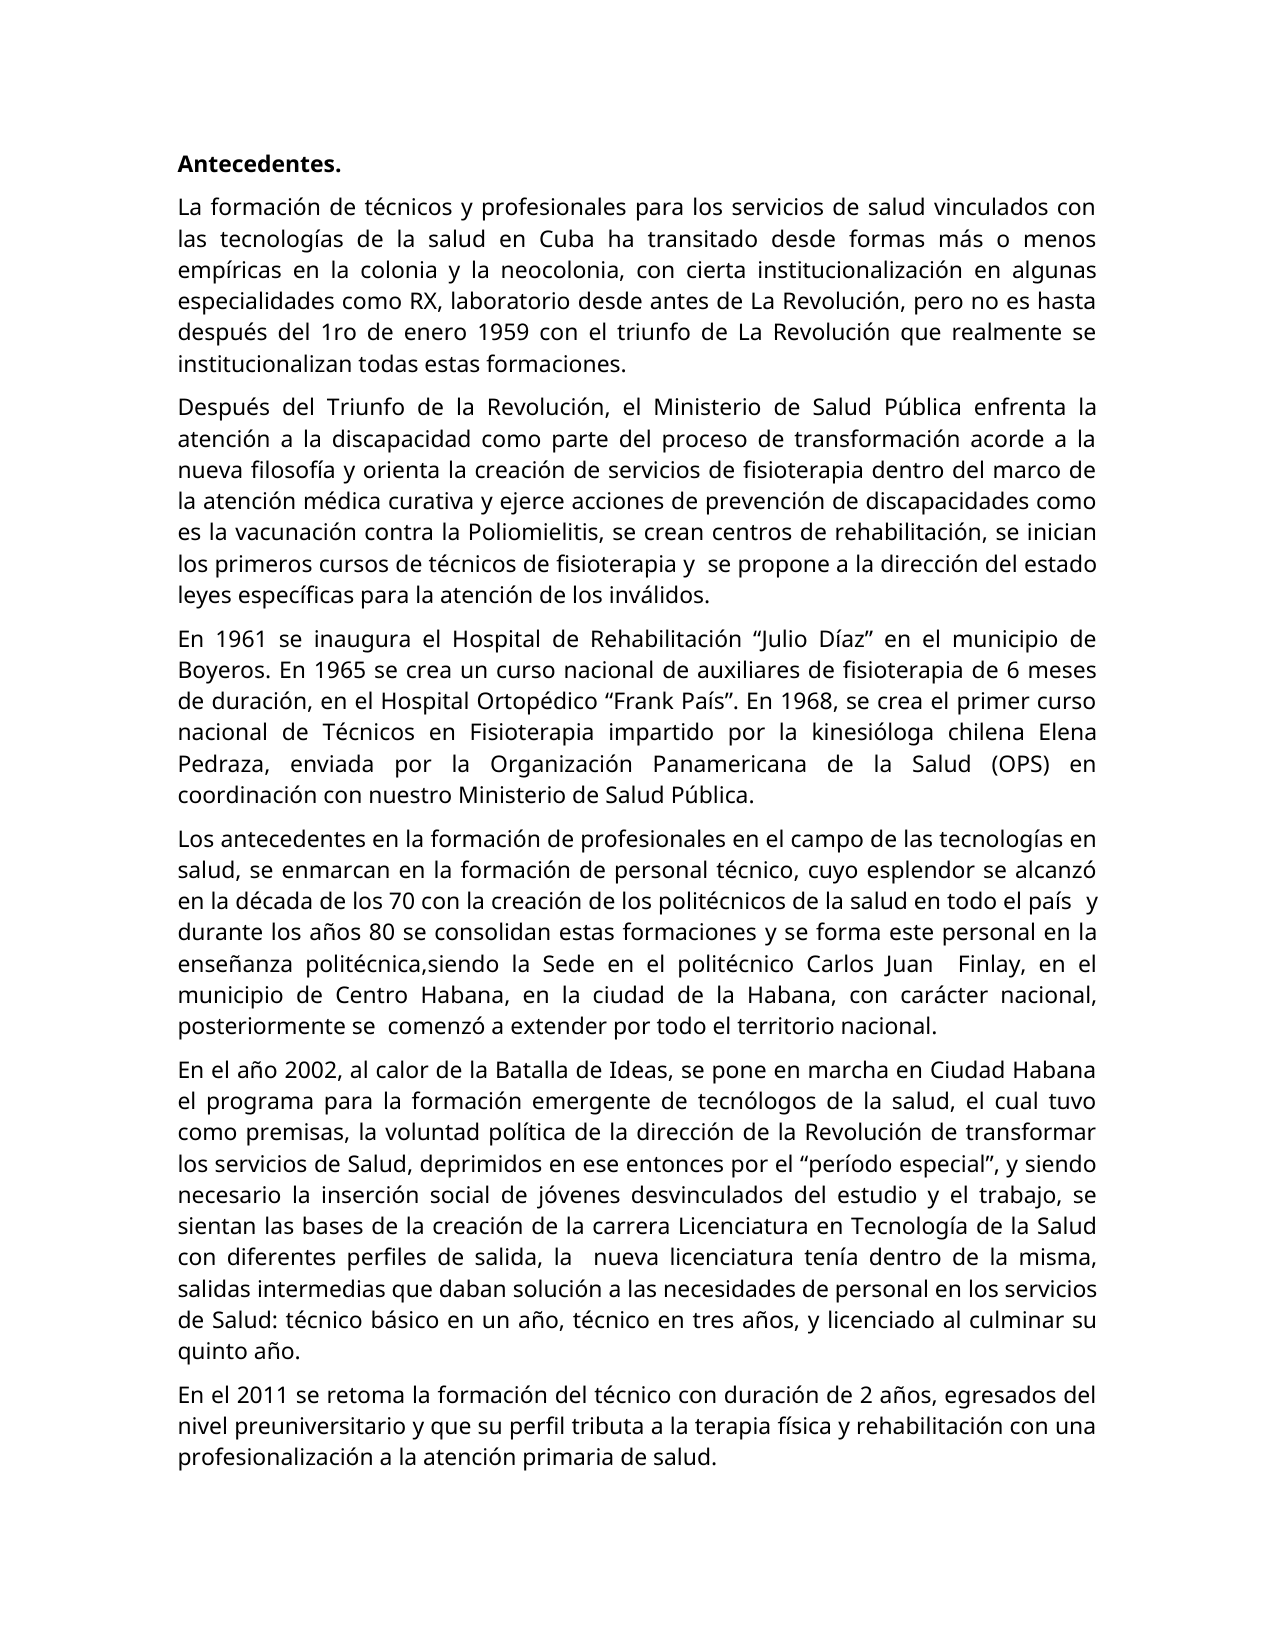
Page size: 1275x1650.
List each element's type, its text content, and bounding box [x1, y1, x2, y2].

text Después del Triunfo de , el Ministerio de Salud Pública enfrenta la atención a la discapacidad como parte del proceso de transformación acorde a la nueva filosofía y orienta la creación de servicios de fisioterapia dentro del marco de la atención médica curativa y ejerce acciones de prevención de discapacidades como es la vacunación contra , se crean centros de rehabilitación, se inician los primeros cursos de técnicos de fisioterapia y se propone a la dirección del estado leyes específicas para la atención de los inválidos. [177, 391, 1098, 610]
text Antecedentes. [177, 148, 1098, 179]
text En el 2011 se retoma la formación del técnico con duración de 2 años, egresados del nivel preuniversitario y que su perfil tributa a la terapia física y rehabilitación con una profesionalización a la atención primaria de salud. [177, 1379, 1098, 1473]
text Los antecedentes en la formación de profesionales en el campo de las tecnologías en salud, se enmarcan en la formación de personal técnico, cuyo esplendor se alcanzó en la década de los 70 con la creación de los politécnicos de la salud en todo el país y durante los años 80 se consolidan estas formaciones y se forma este personal en la enseñanza politécnica,siendo la Sede en el politécnico Carlos Juan Finlay, en el municipio de Centro Habana, en la ciudad de la Habana, con carácter nacional, posteriormente se comenzó a extender por todo el territorio nacional. [177, 823, 1098, 1041]
text La formación de técnicos y profesionales para los servicios de salud vinculados con las tecnologías de la salud en Cuba ha transitado desde formas más o menos empíricas en la colonia y la neocolonia, con cierta institucionalización en algunas especialidades como RX, laboratorio desde antes de La Revolución, pero no es hasta después del 1ro de enero 1959 con el triunfo de La Revolución que realmente se institucionalizan todas estas formaciones. [177, 191, 1098, 379]
text En 1961 se inaugura el Hospital de Rehabilitación “Julio Díaz” en el municipio de Boyeros. En 1965 se crea un curso nacional de auxiliares de fisioterapia de 6 meses de duración, en el Hospital Ortopédico “Frank País”. En 1968, se crea el primer curso nacional de Técnicos en Fisioterapia impartido por la kinesióloga chilena Elena Pedraza, enviada por la Organización Panamericana de (OPS) en coordinación con nuestro Ministerio de Salud Pública. [177, 623, 1098, 810]
text En el año 2002, al calor de de Ideas, se pone en marcha en Ciudad Habana el programa para la formación emergente de tecnólogos de la salud, el cual tuvo como premisas, la voluntad política de la dirección de de transformar los servicios de Salud, deprimidos en ese entonces por el “período especial”, y siendo necesario la inserción social de jóvenes desvinculados del estudio y el trabajo, se sientan las bases de la creación de la carrera Licenciatura en Tecnología de con diferentes perfiles de salida, la nueva licenciatura tenía dentro de la misma, salidas intermedias que daban solución a las necesidades de personal en los servicios de Salud: técnico básico en un año, técnico en tres años, y licenciado al culminar su quinto año. [177, 1054, 1098, 1366]
